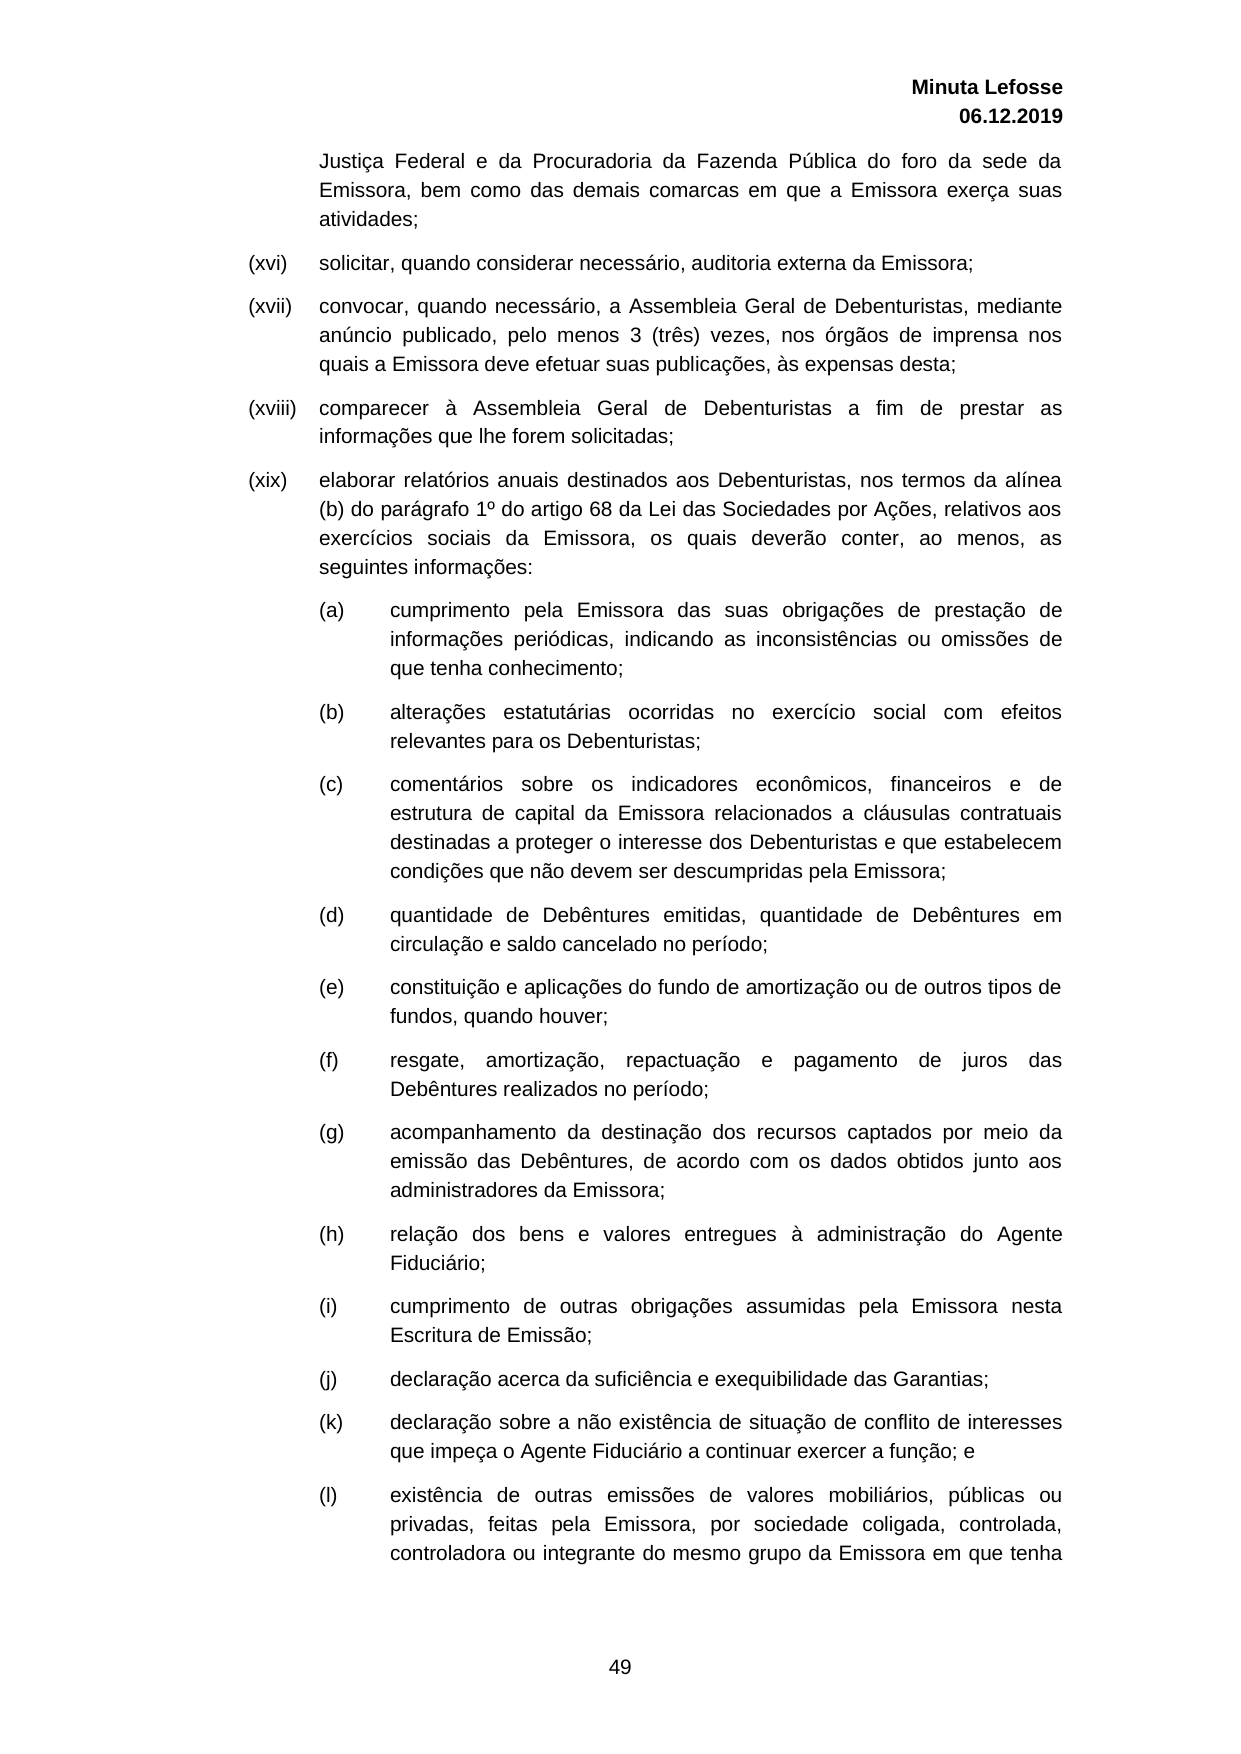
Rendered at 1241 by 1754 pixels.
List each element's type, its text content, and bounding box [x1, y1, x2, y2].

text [248, 149, 1063, 231]
text alterações estatutárias ocorridas no exercício social com efeitos relevantes para os Debenturistas; [319, 700, 1063, 753]
text convocar, quando necessário, a Assembleia Geral de Debenturistas, mediante anúncio publicado, pelo menos 3 (três) vezes, nos órgãos de imprensa nos quais a Emissora deve efetuar suas publicações, às expensas desta; [248, 294, 1063, 376]
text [319, 1483, 1063, 1564]
text elaborar relatórios anuais destinados aos Debenturistas, nos termos da alínea (b) do parágrafo 1º do artigo 68 da Lei das Sociedades por Ações, relativos aos exercícios sociais da Emissora, os quais deverão conter, ao menos, as seguintes informações: [248, 468, 1063, 579]
text comentários sobre os indicadores econômicos, financeiros e de estrutura de capital da Emissora relacionados a cláusulas contratuais destinadas a proteger o interesse dos Debenturistas e que estabelecem condições que não devem ser descumpridas pela Emissora; [319, 772, 1063, 883]
text relação dos bens e valores entregues à administração do Agente Fiduciário; [319, 1222, 1063, 1274]
text resgate, amortização, repactuação e pagamento de juros das Debêntures realizados no período; [319, 1048, 1063, 1101]
text quantidade de Debêntures emitidas, quantidade de Debêntures em circulação e saldo cancelado no período; [319, 903, 1063, 956]
text cumprimento de outras obrigações assumidas pela Emissora nesta Escritura de Emissão; [319, 1294, 1063, 1347]
text declaração sobre a não existência de situação de conflito de interesses que impeça o Agente Fiduciário a continuar exercer a função; e [319, 1410, 1063, 1463]
text cumprimento pela Emissora das suas obrigações de prestação de informações periódicas, indicando as inconsistências ou omissões de que tenha conhecimento; [319, 598, 1063, 680]
text comparecer à Assembleia Geral de Debenturistas a fim de prestar as informações que lhe forem solicitadas; [248, 395, 1063, 448]
text solicitar, quando considerar necessário, auditoria externa da Emissora; [248, 250, 1063, 274]
text constituição e aplicações do fundo de amortização ou de outros tipos de fundos, quando houver; [319, 975, 1063, 1028]
text declaração acerca da suficiência e exequibilidade das Garantias; [319, 1367, 1063, 1391]
text acompanhamento da destinação dos recursos captados por meio da emissão das Debêntures, de acordo com os dados obtidos junto aos administradores da Emissora; [319, 1120, 1063, 1202]
